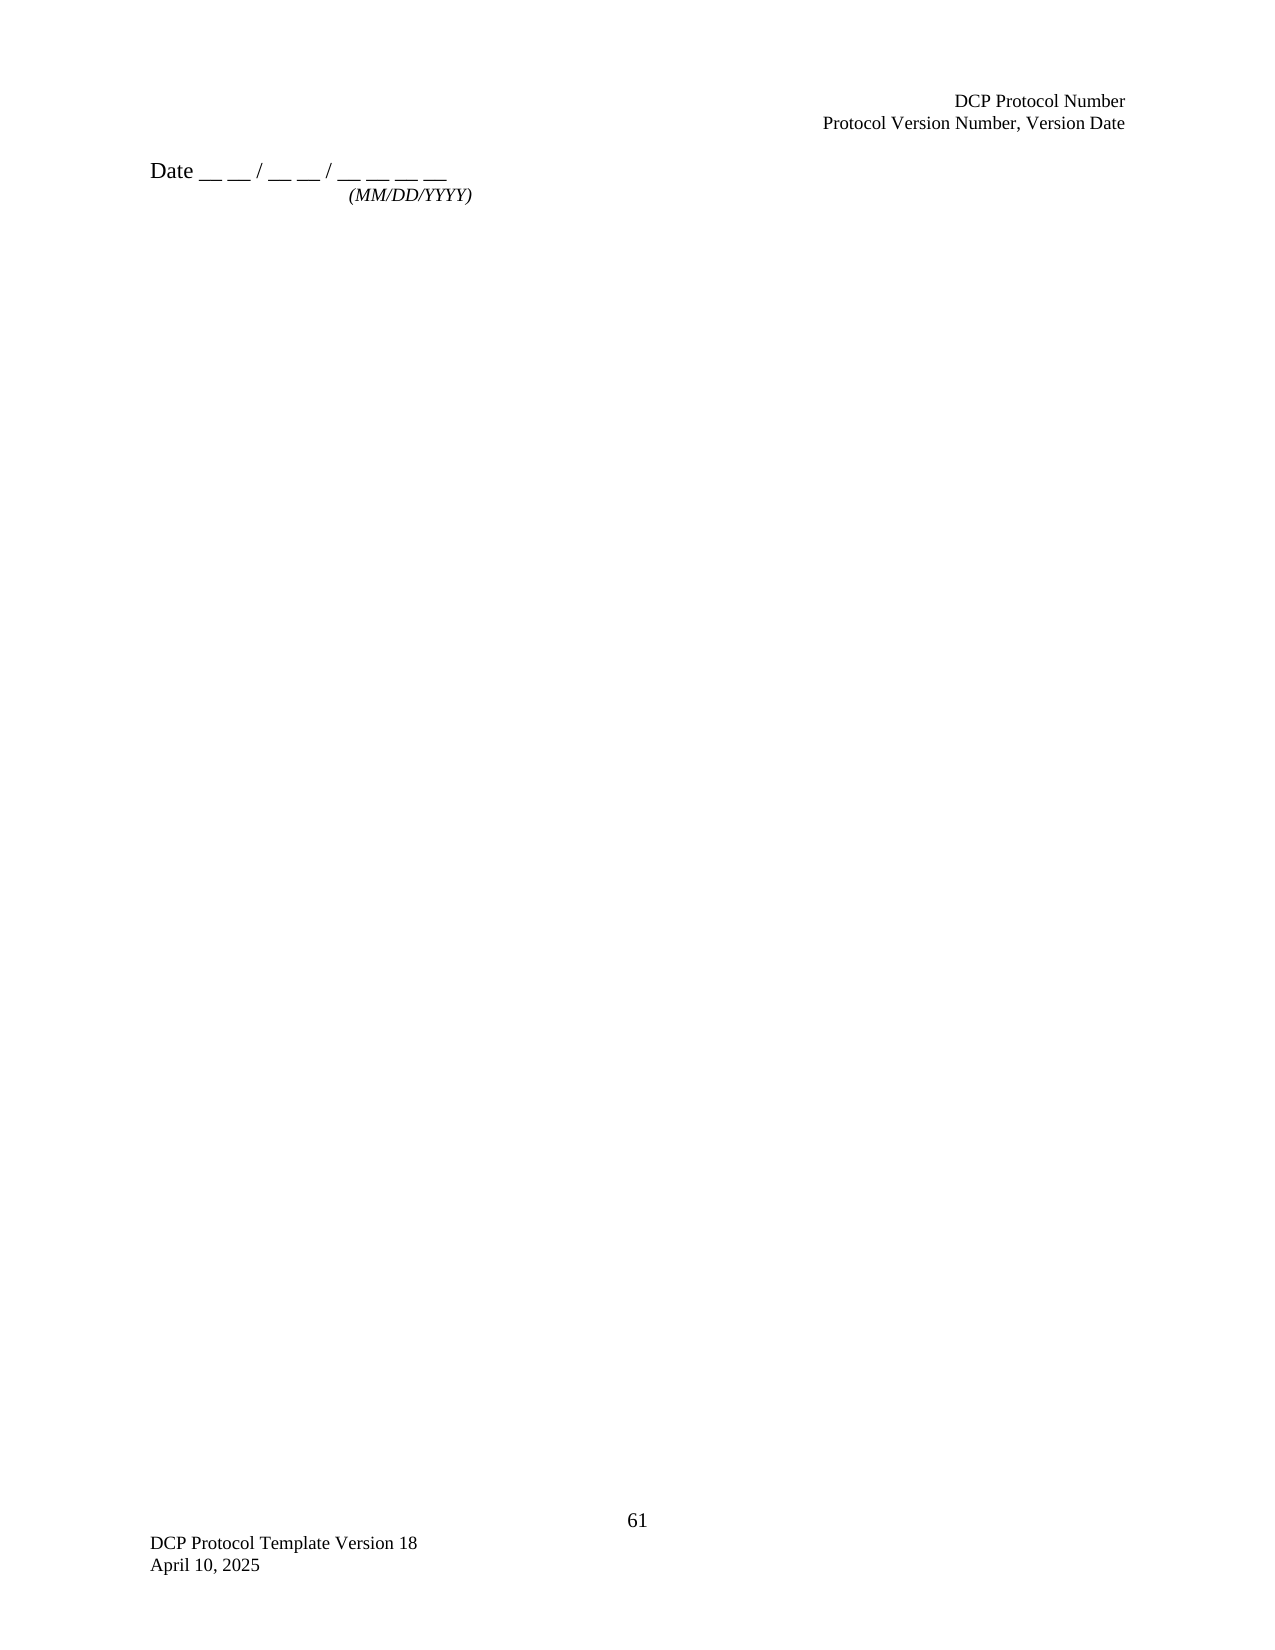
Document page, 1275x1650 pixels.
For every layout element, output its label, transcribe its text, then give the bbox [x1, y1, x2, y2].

text Date __ __ / __ __ / __ __ __ __ [150, 157, 1125, 183]
text (MM/DD/YYYY) [234, 183, 1125, 205]
